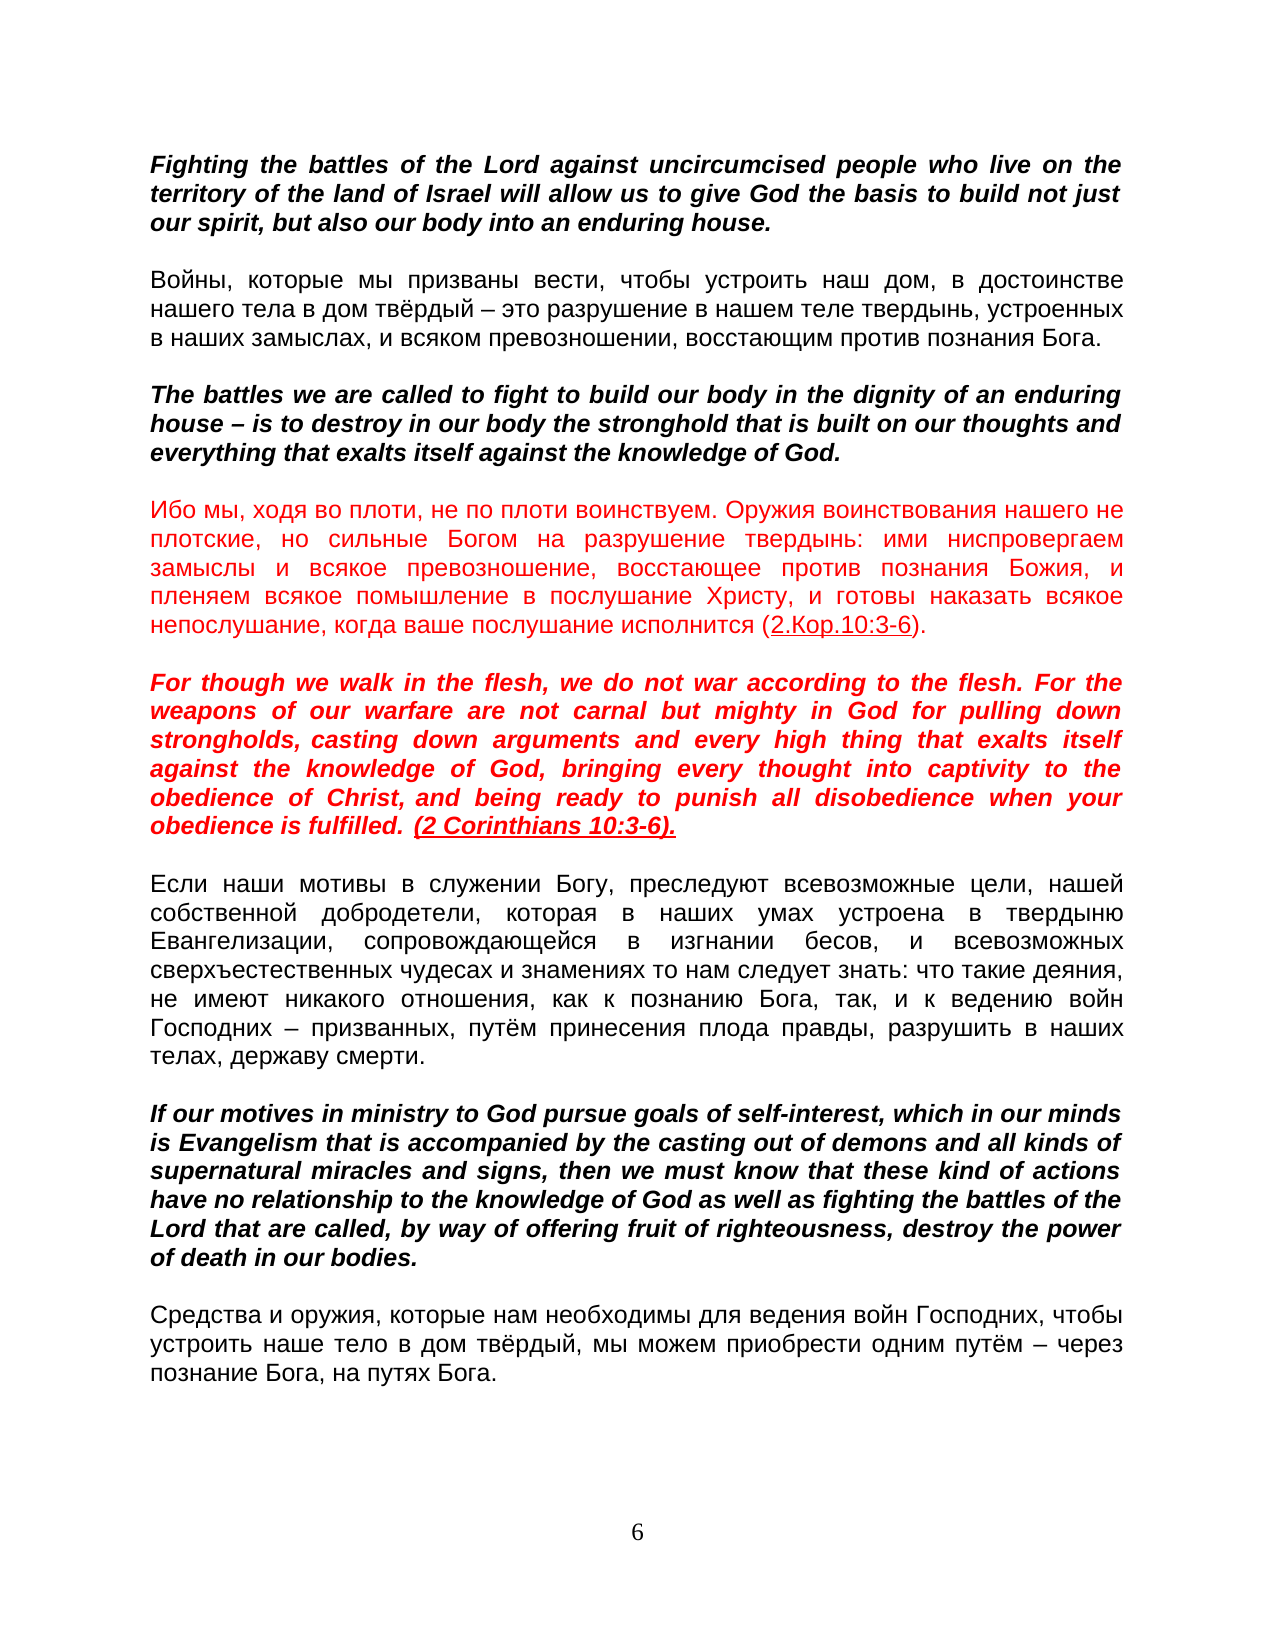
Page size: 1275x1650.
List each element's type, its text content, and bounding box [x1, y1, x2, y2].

text Если наши мотивы в служении Богу, преследуют всевозможные цели, нашей собственной добродетели, которая в наших умах устроена в твердыню Евангелизации, сопровождающейся в изгнании бесов, и всевозможных сверхъестественных чудесах и знамениях то нам следует знать: что такие деяния, не имеют никакого отношения, как к познанию Бога, так, и к ведению войн Господних – призванных, путём принесения плода правды, разрушить в наших телах, державу смерти. [150, 869, 1125, 1070]
text Fighting the battles of the Lord against uncircumcised people who live on the territory of the land of Israel will allow us to give God the basis to build not just our spirit, but also our body into an enduring house. [150, 150, 1125, 236]
text For though we walk in the flesh, we do not war according to the flesh. For the weapons of our warfare are not carnal but mighty in God for pulling down strongholds, casting down arguments and every high thing that exalts itself against the knowledge of God, bringing every thought into captivity to the obedience of Christ, and being ready to punish all disobedience when your obedience is fulfilled. (2 Corinthians 10:3-6). [150, 667, 1125, 840]
text The battles we are called to fight to build our body in the dignity of an enduring house – is to destroy in our body the stronghold that is built on our thoughts and everything that exalts itself against the knowledge of God. [150, 380, 1125, 466]
text Ибо мы, ходя во плоти, не по плоти воинствуем. Оружия воинствования нашего не плотские, но сильные Богом на разрушение твердынь: ими ниспровергаем замыслы и всякое превозношение, восстающее против познания Божия, и пленяем всякое помышление в послушание Христу, и готовы наказать всякое непослушание, когда ваше послушание исполнится (2.Кор.10:3-6). [150, 495, 1125, 639]
text Войны, которые мы призваны вести, чтобы устроить наш дом, в достоинстве нашего тела в дом твёрдый – это разрушение в нашем теле твердынь, устроенных в наших замыслах, и всяком превозношении, восстающим против познания Бога. [150, 265, 1125, 351]
text Средства и оружия, которые нам необходимы для ведения войн Господних, чтобы устроить наше тело в дом твёрдый, мы можем приобрести одним путём – через познание Бога, на путях Бога. [150, 1300, 1125, 1386]
text If our motives in ministry to God pursue goals of self-interest, which in our minds is Evangelism that is accompanied by the casting out of demons and all kinds of supernatural miracles and signs, then we must know that these kind of actions have no relationship to the knowledge of God as well as fighting the battles of the Lord that are called, by way of offering fruit of righteousness, destroy the power of death in our bodies. [150, 1099, 1125, 1271]
